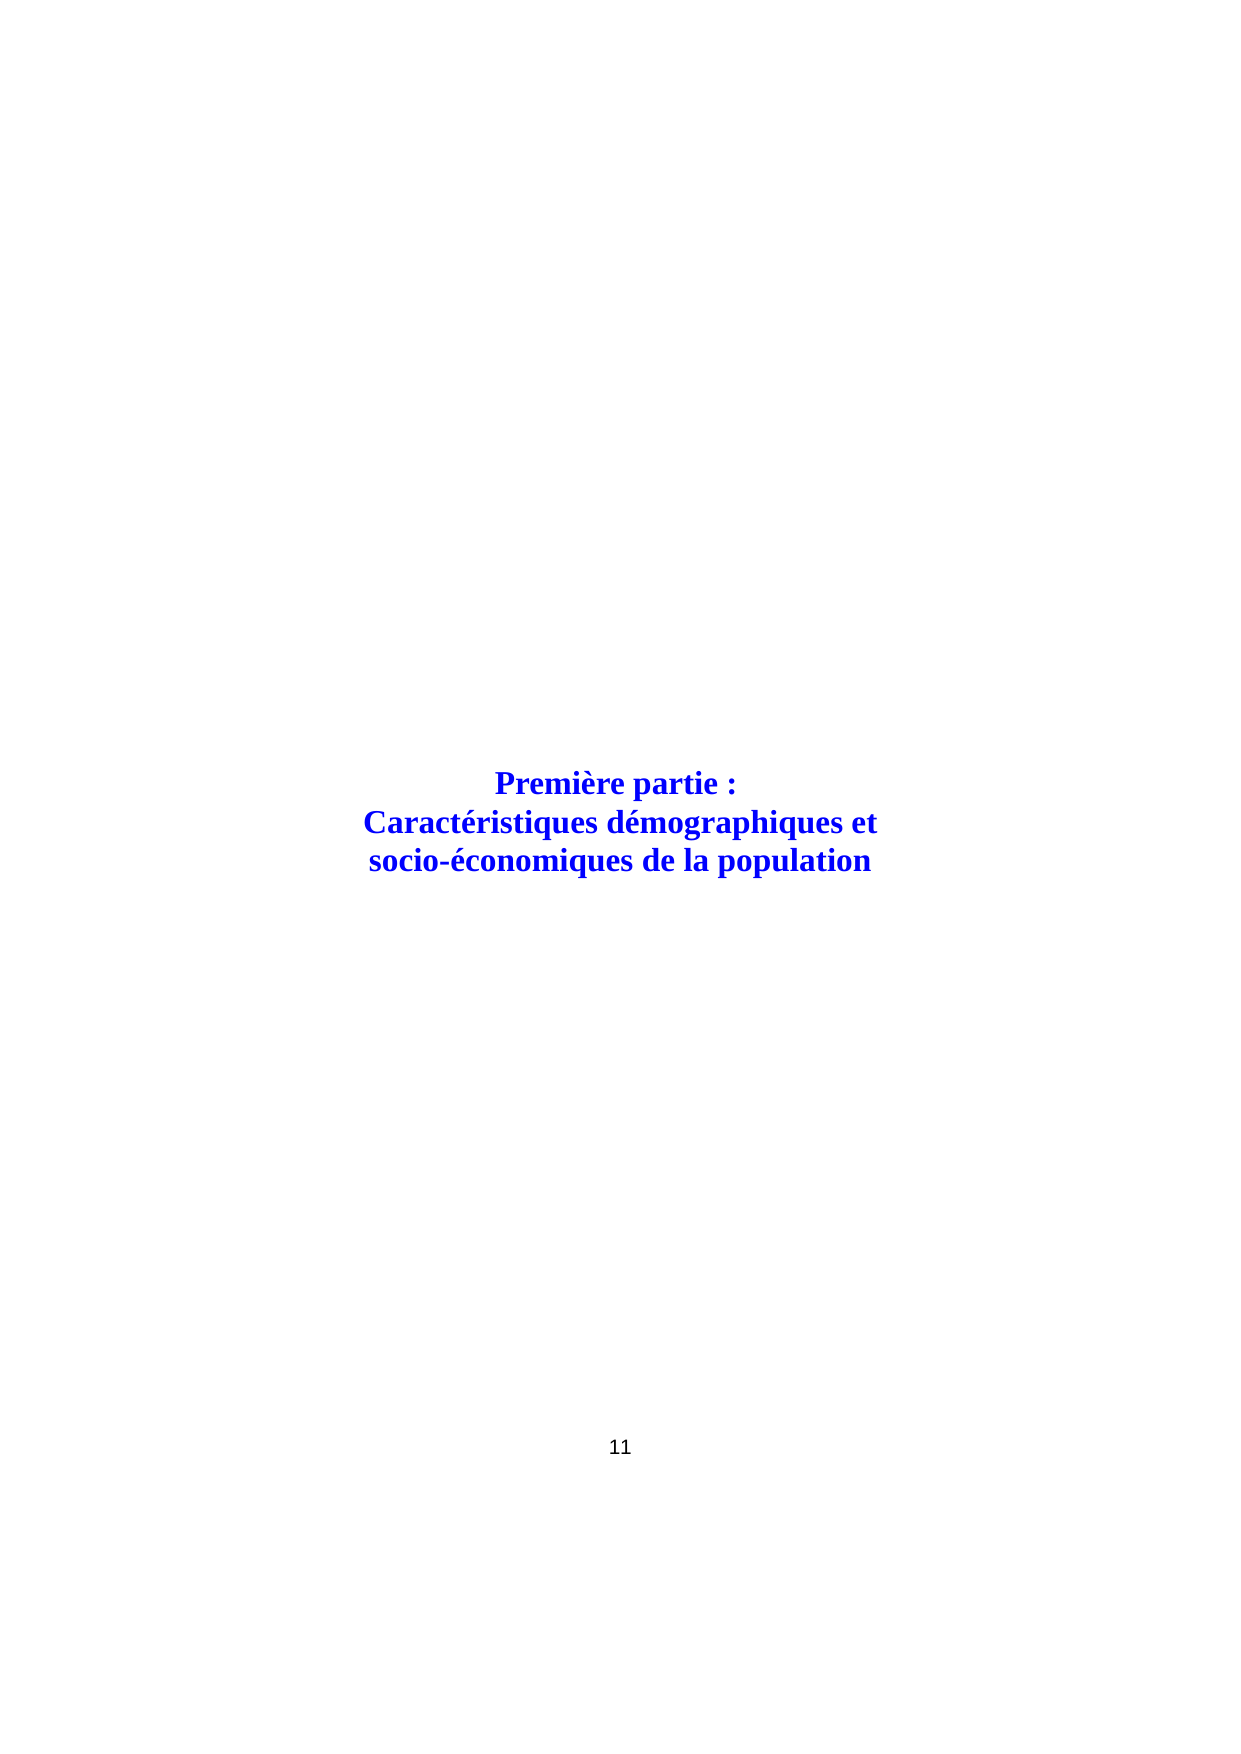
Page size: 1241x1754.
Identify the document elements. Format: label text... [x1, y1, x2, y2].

subtitle Première partie : Caractéristiques démographiques et socio-économiques de la population [325, 764, 915, 879]
